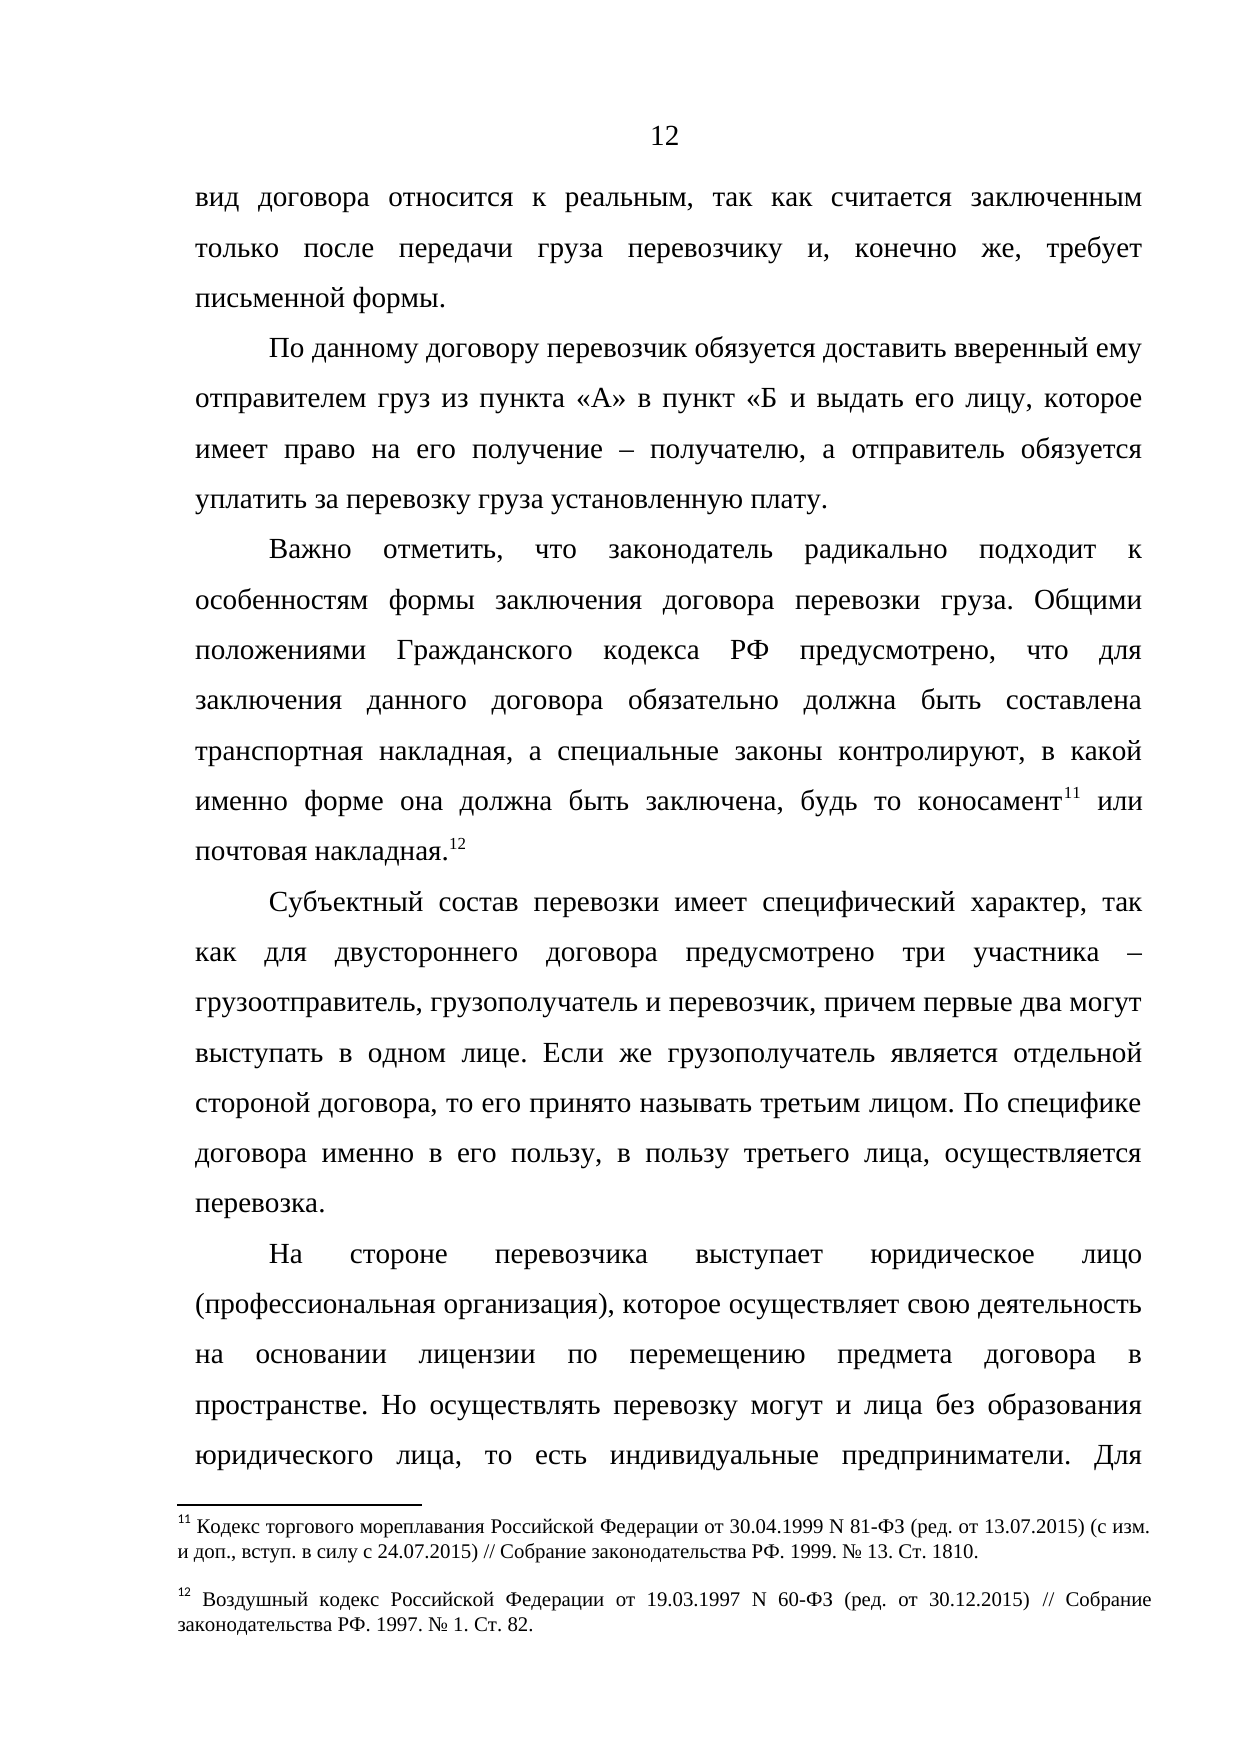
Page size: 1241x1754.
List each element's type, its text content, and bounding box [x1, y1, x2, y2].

text По данному договору перевозчик обязуется доставить вверенный ему отправителем груз из пункта «А» в пункт «Б и выдать его лицу, которое имеет право на его получение – получателю, а отправитель обязуется уплатить за перевозку груза установленную плату. [195, 330, 1143, 515]
text Важно отметить, что законодатель радикально подходит к особенностям формы заключения договора перевозки груза. Общими положениями Гражданского кодекса РФ предусмотрено, что для заключения данного договора обязательно должна быть составлена транспортная накладная, а специальные законы контролируют, в какой именно форме она должна быть заключена, будь то коносамент или почтовая накладная. [195, 532, 1143, 867]
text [195, 179, 1143, 313]
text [195, 1236, 1143, 1471]
text Субъектный состав перевозки имеет специфический характер, так как для двустороннего договора предусмотрено три участника – грузоотправитель, грузополучатель и перевозчик, причем первые два могут выступать в одном лице. Если же грузополучатель является отдельной стороной договора, то его принято называть третьим лицом. По специфике договора именно в его пользу, в пользу третьего лица, осуществляется перевозка. [195, 884, 1143, 1219]
